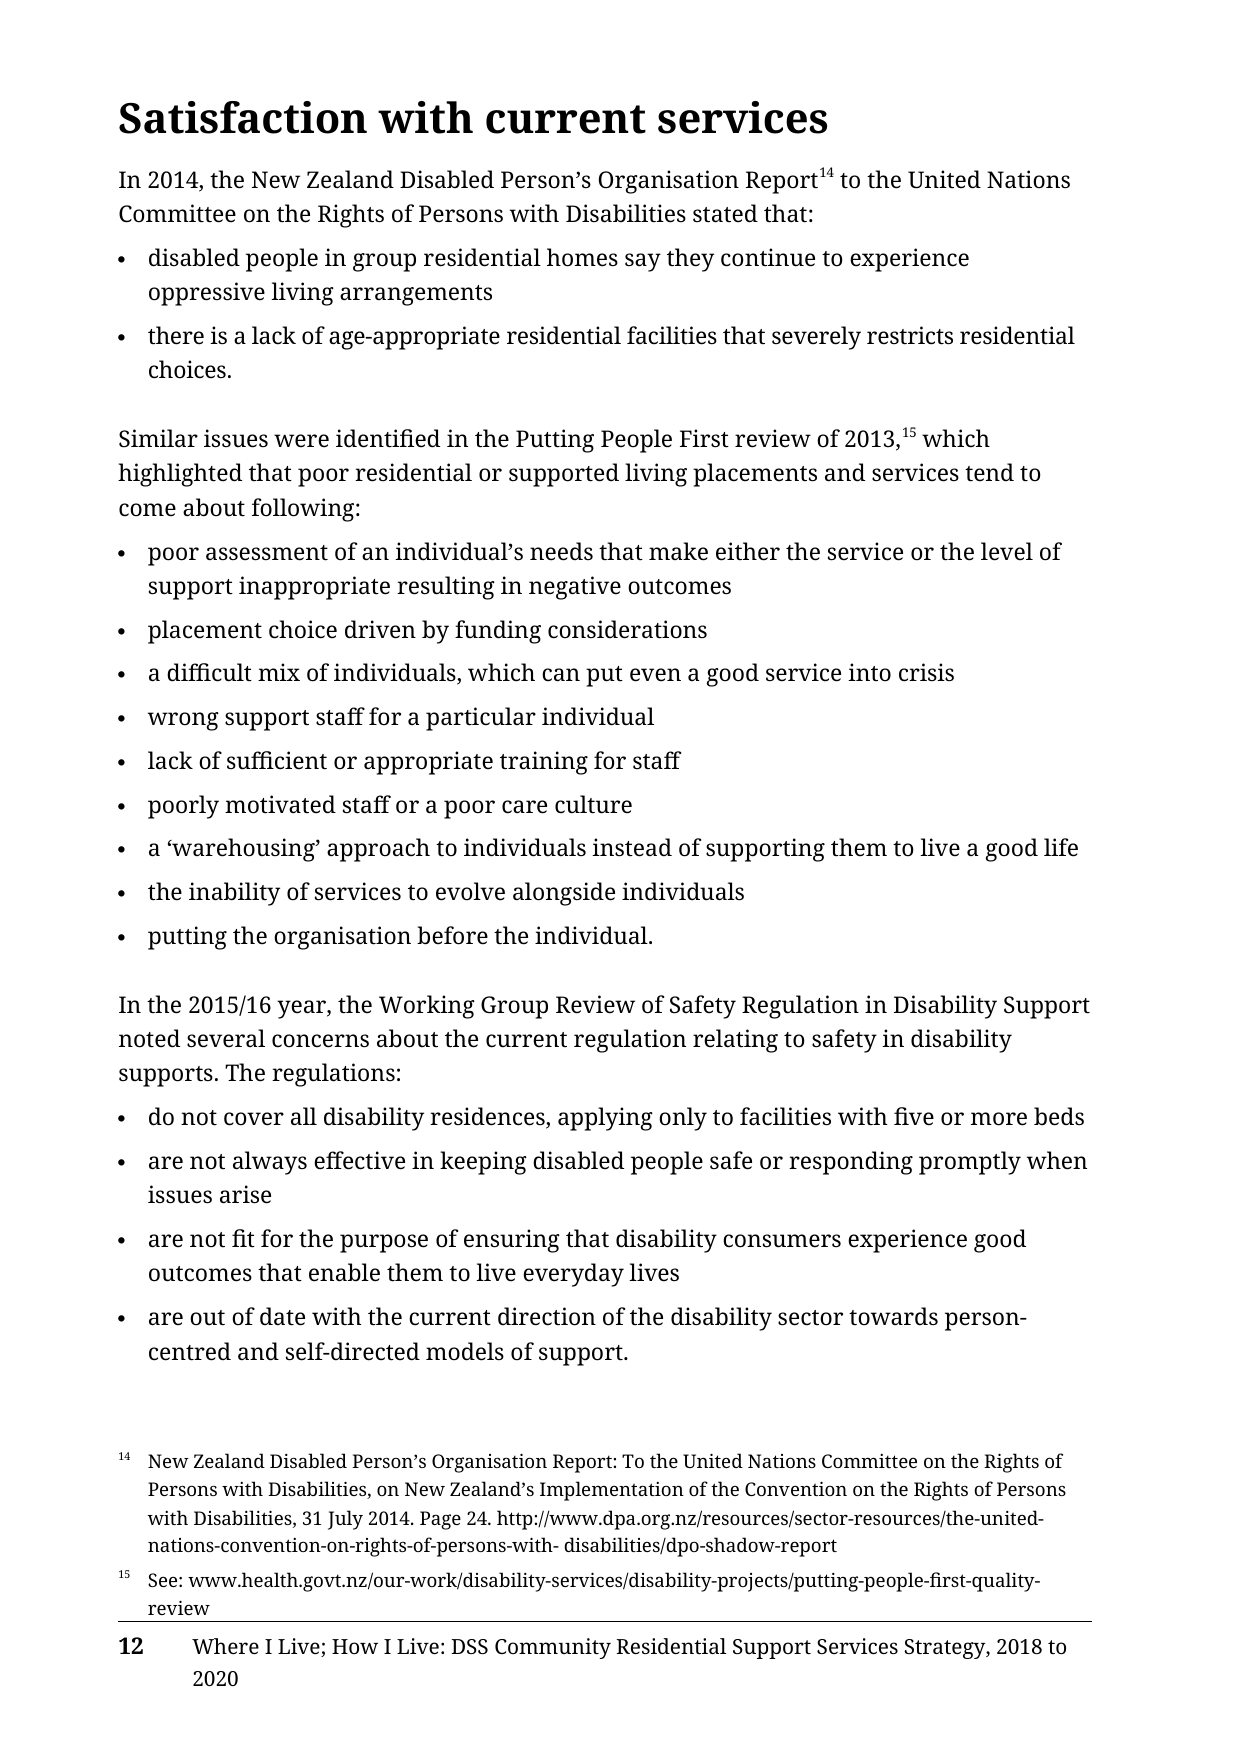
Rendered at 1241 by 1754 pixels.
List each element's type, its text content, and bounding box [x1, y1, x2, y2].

text In the 2015/16 year, the Working Group Review of Safety Regulation in Disability Support noted several concerns about the current regulation relating to safety in disability supports. The regulations: [118, 988, 1092, 1088]
text wrong support staff for a particular individual [118, 701, 1092, 732]
text are not fit for the purpose of ensuring that disability consumers experience good outcomes that enable them to live everyday lives [118, 1223, 1092, 1288]
text are out of date with the current direction of the disability sector towards person-centred and self-directed models of support. [118, 1301, 1092, 1367]
subtitle Satisfaction with current services [118, 89, 1092, 145]
text are not always effective in keeping disabled people safe or responding promptly when issues arise [118, 1145, 1092, 1210]
text do not cover all disability residences, applying only to facilities with five or more beds [118, 1101, 1092, 1132]
text a ‘warehousing’ approach to individuals instead of supporting them to live a good life [118, 832, 1092, 863]
text lack of sufficient or appropriate training for staff [118, 745, 1092, 776]
text poorly motivated staff or a poor care culture [118, 788, 1092, 820]
text a difficult mix of individuals, which can put even a good service into crisis [118, 657, 1092, 688]
text Similar issues were identified in the Putting People First review of 2013, which highlighted that poor residential or supported living placements and services tend to come about following: [118, 423, 1092, 523]
text placement choice driven by funding considerations [118, 613, 1092, 645]
text poor assessment of an individual’s needs that make either the service or the level of support inappropriate resulting in negative outcomes [118, 535, 1092, 601]
text In 2014, the New Zealand Disabled Person’s Organisation Report to the United Nations Committee on the Rights of Persons with Disabilities stated that: [118, 163, 1092, 229]
text the inability of services to evolve alongside individuals [118, 876, 1092, 907]
text there is a lack of age-appropriate residential facilities that severely restricts residential choices. [118, 320, 1092, 385]
text disabled people in group residential homes say they continue to experience oppressive living arrangements [118, 242, 1092, 307]
text putting the organisation before the individual. [118, 920, 1092, 951]
